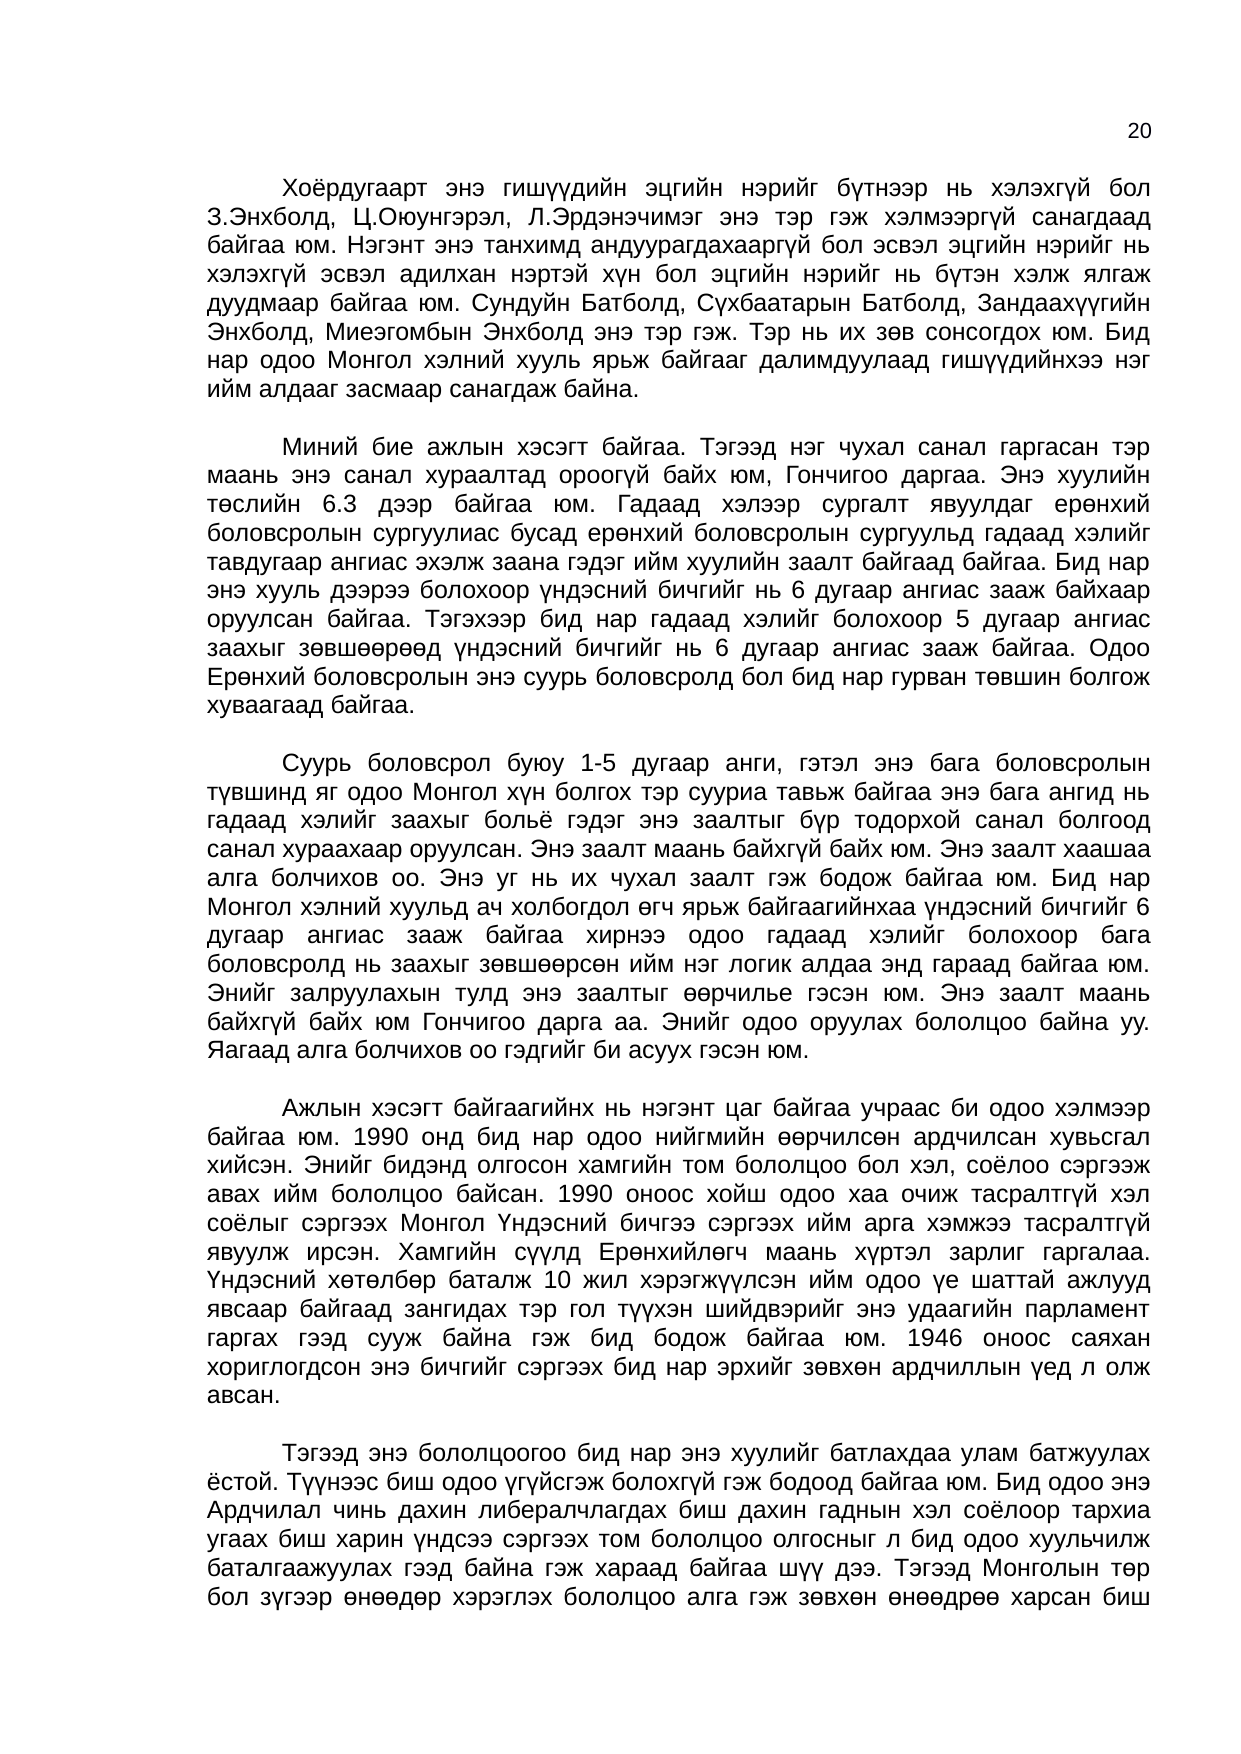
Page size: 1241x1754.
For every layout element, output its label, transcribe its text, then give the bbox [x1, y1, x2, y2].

text Ажлын хэсэгт байгаагийнх нь нэгэнт цаг байгаа учраас би одоо хэлмээр байгаа юм. 1990 онд бид нар одоо нийгмийн өөрчилсөн ардчилсан хувьсгал хийсэн. Энийг бидэнд олгосон хамгийн том бололцоо бол хэл, соёлоо сэргээж авах ийм бололцоо байсан. 1990 оноос хойш одоо хаа очиж тасралтгүй хэл соёлыг сэргээх Монгол Үндэсний бичгээ сэргээх ийм арга хэмжээ тасралтгүй явуулж ирсэн. Хамгийн сүүлд Ерөнхийлөгч маань хүртэл зарлиг гаргалаа. Үндэсний хөтөлбөр баталж 10 жил хэрэгжүүлсэн ийм одоо үе шаттай ажлууд явсаар байгаад зангидах тэр гол түүхэн шийдвэрийг энэ удаагийн парламент гаргах гээд сууж байна гэж бид бодож байгаа юм. 1946 оноос саяхан хориглогдсон энэ бичгийг сэргээх бид нар эрхийг зөвхөн ардчиллын үед л олж авсан. [207, 1093, 1152, 1409]
text Суурь боловсрол буюу 1-5 дугаар анги, гэтэл энэ бага боловсролын түвшинд яг одоо Монгол хүн болгох тэр сууриа тавьж байгаа энэ бага ангид нь гадаад хэлийг заахыг больё гэдэг энэ заалтыг бүр тодорхой санал болгоод санал хураахаар оруулсан. Энэ заалт маань байхгүй байх юм. Энэ заалт хаашаа алга болчихов оо. Энэ уг нь их чухал заалт гэж бодож байгаа юм. Бид нар Монгол хэлний хуульд ач холбогдол өгч ярьж байгаагийнхаа үндэсний бичгийг 6 дугаар ангиас зааж байгаа хирнээ одоо гадаад хэлийг болохоор бага боловсролд нь заахыг зөвшөөрсөн ийм нэг логик алдаа энд гараад байгаа юм. Энийг залруулахын тулд энэ заалтыг өөрчилье гэсэн юм. Энэ заалт маань байхгүй байх юм Гончигоо дарга аа. Энийг одоо оруулах бололцоо байна уу. Яагаад алга болчихов оо гэдгийг би асуух гэсэн юм. [207, 748, 1152, 1064]
text Хоёрдугаарт энэ гишүүдийн эцгийн нэрийг бүтнээр нь хэлэхгүй бол З.Энхболд, Ц.Оюунгэрэл, Л.Эрдэнэчимэг энэ тэр гэж хэлмээргүй санагдаад байгаа юм. Нэгэнт энэ танхимд андуурагдахааргүй бол эсвэл эцгийн нэрийг нь хэлэхгүй эсвэл адилхан нэртэй хүн бол эцгийн нэрийг нь бүтэн хэлж ялгаж дуудмаар байгаа юм. Сундуйн Батболд, Сүхбаатарын Батболд, Зандаахүүгийн Энхболд, Миеэгомбын Энхболд энэ тэр гэж. Тэр нь их зөв сонсогдох юм. Бид нар одоо Монгол хэлний хууль ярьж байгааг далимдуулаад гишүүдийнхээ нэг ийм алдааг засмаар санагдаж байна. [207, 173, 1152, 403]
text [207, 1438, 1152, 1610]
text Миний бие ажлын хэсэгт байгаа. Тэгээд нэг чухал санал гаргасан тэр маань энэ санал хураалтад ороогүй байх юм, Гончигоо даргаа. Энэ хуулийн төслийн 6.3 дээр байгаа юм. Гадаад хэлээр сургалт явуулдаг ерөнхий боловсролын сургуулиас бусад ерөнхий боловсролын сургуульд гадаад хэлийг тавдугаар ангиас эхэлж заана гэдэг ийм хуулийн заалт байгаад байгаа. Бид нар энэ хууль дээрээ болохоор үндэсний бичгийг нь 6 дугаар ангиас зааж байхаар оруулсан байгаа. Тэгэхээр бид нар гадаад хэлийг болохоор 5 дугаар ангиас заахыг зөвшөөрөөд үндэсний бичгийг нь 6 дугаар ангиас зааж байгаа. Одоо Ерөнхий боловсролын энэ суурь боловсролд бол бид нар гурван төвшин болгож хуваагаад байгаа. [207, 432, 1152, 719]
